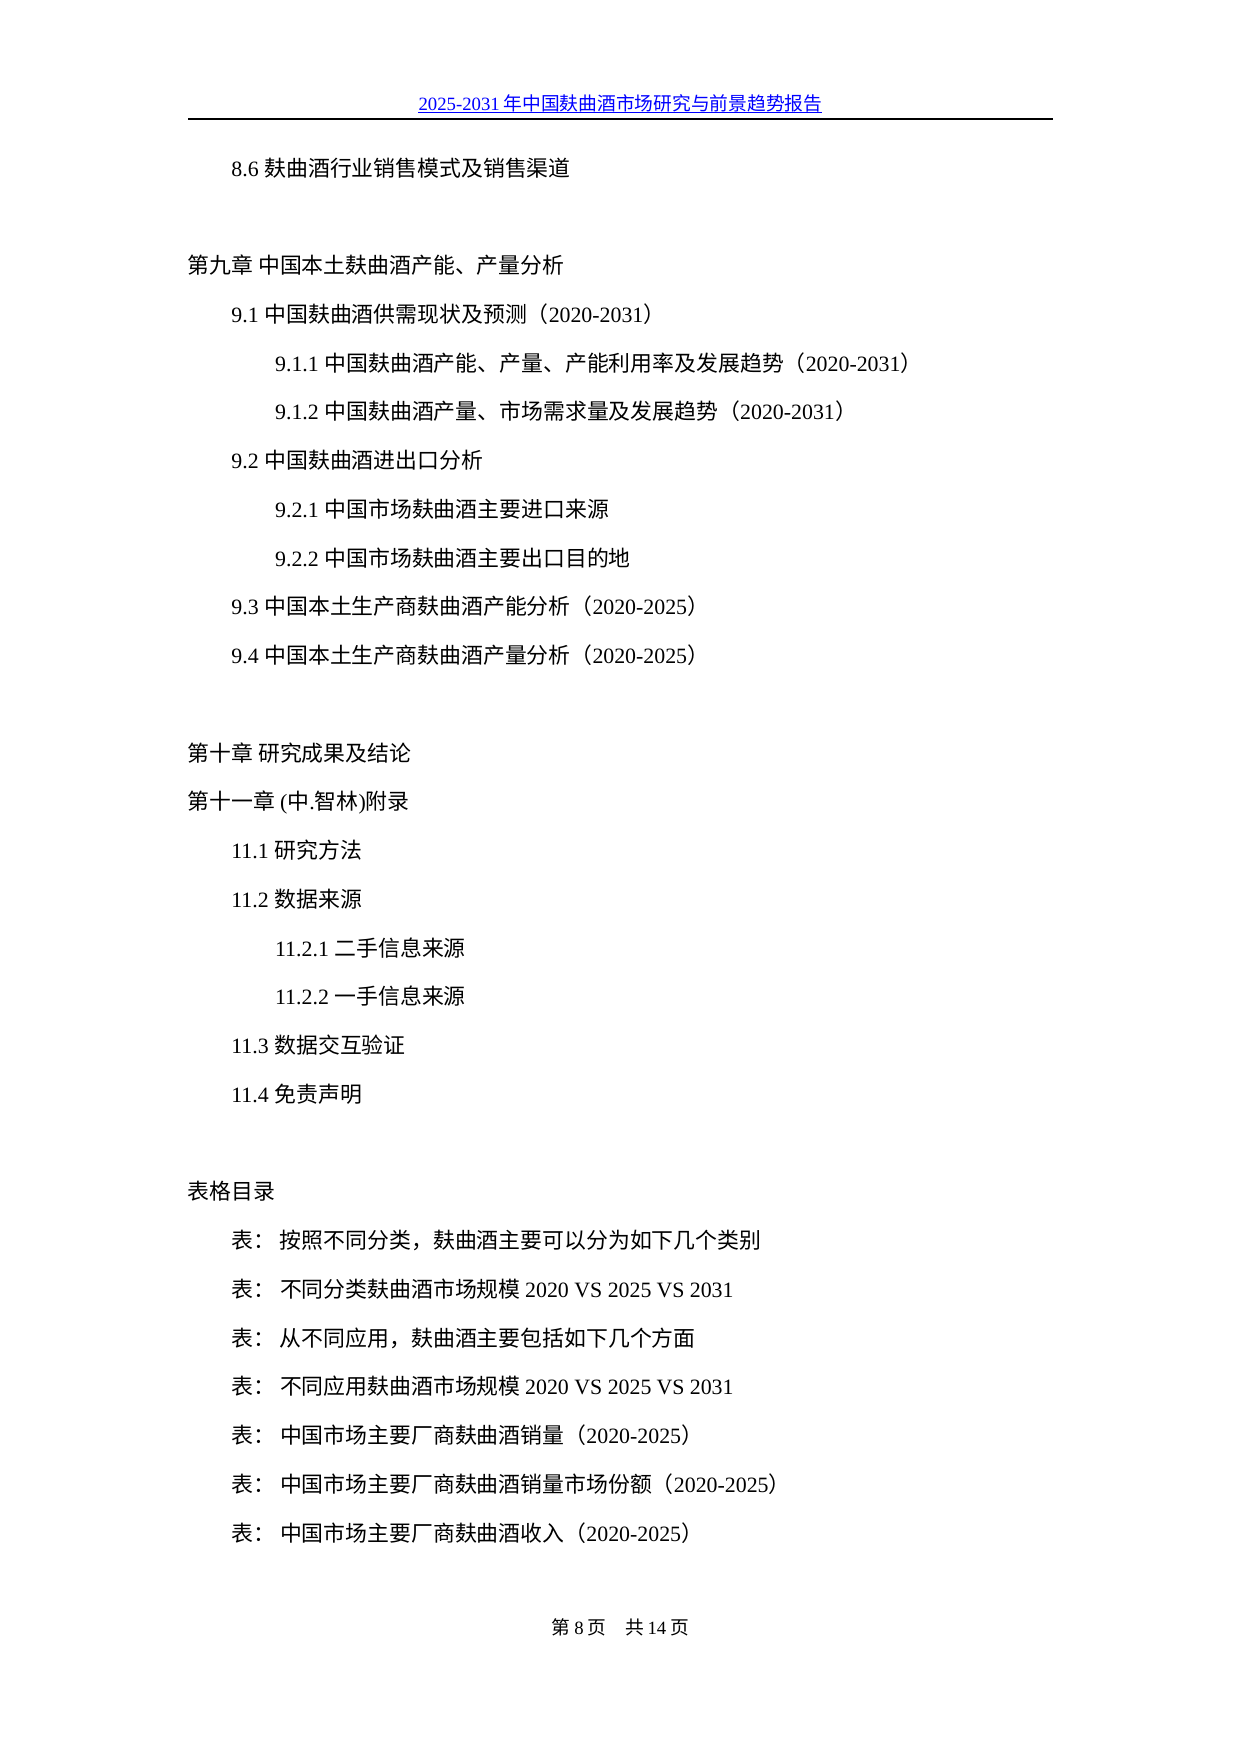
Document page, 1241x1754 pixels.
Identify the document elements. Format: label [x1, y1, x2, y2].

text [187, 150, 1053, 1548]
